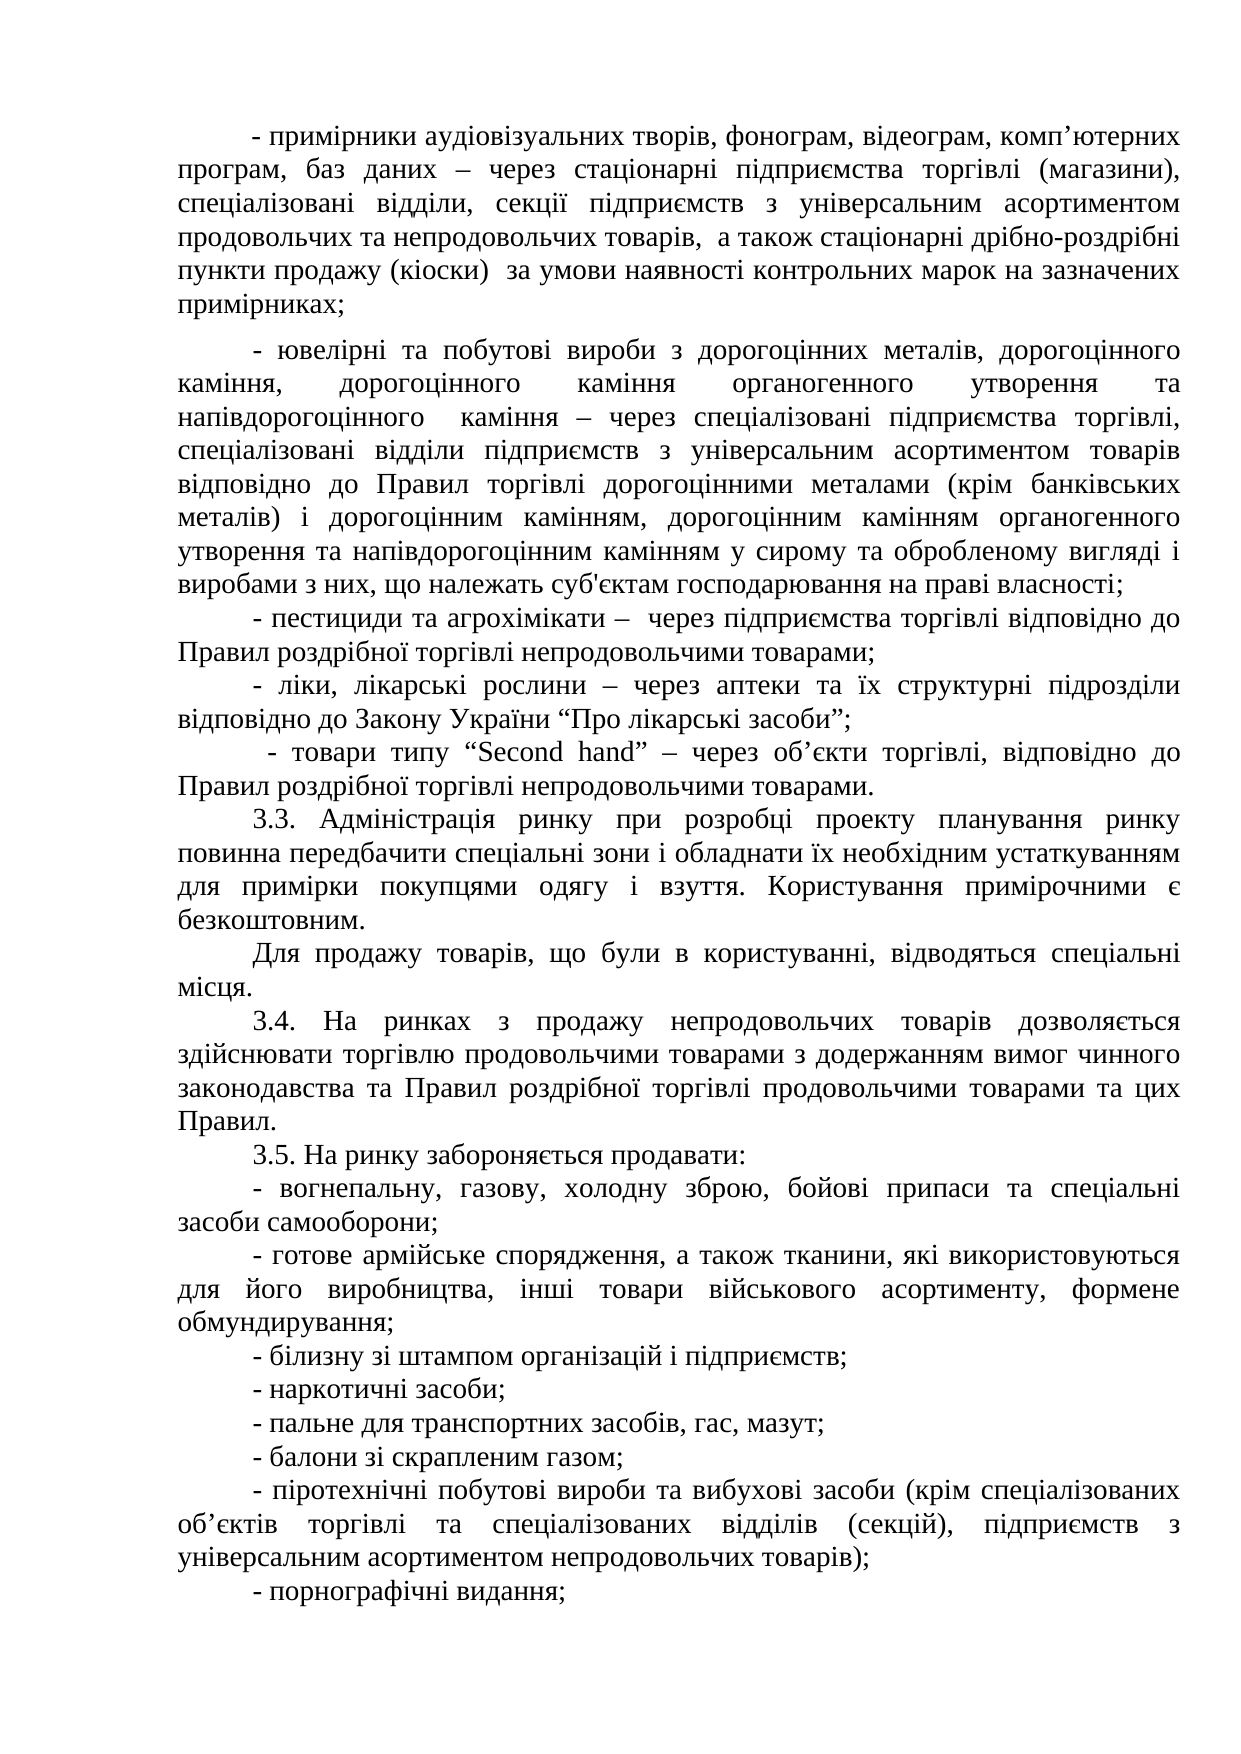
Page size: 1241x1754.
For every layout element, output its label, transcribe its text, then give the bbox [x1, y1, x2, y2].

text - товари типу “Second hand” – через об’єкти торгівлі, відповідно до Правил роздрібної торгівлі непродовольчими товарами. [177, 734, 1181, 801]
text - примірники аудіовізуальних творів, фонограм, відеограм, комп’ютерних програм, баз даних – через стаціонарні підприємства торгівлі (магазини), спеціалізовані відділи, секції підприємств з універсальним асортиментом продовольчих та непродовольчих товарів, а також стаціонарні дрібно-роздрібні пункти продажу (кіоски) за умови наявності контрольних марок на зазначених примірниках; [177, 118, 1181, 319]
text - вогнепальну, газову, холодну зброю, бойові припаси та спеціальні засоби самооборони; [177, 1170, 1181, 1237]
text - пестициди та агрохімікати – через підприємства торгівлі відповідно до Правил роздрібної торгівлі непродовольчими товарами; [177, 600, 1181, 667]
text 3.5. На ринку забороняється продавати: [177, 1137, 1181, 1170]
text - білизну зі штампом організацій і підприємств; [177, 1338, 1181, 1372]
text - порнографічні видання; [177, 1573, 1181, 1606]
text Для продажу товарів, що були в користуванні, відводяться спеціальні місця. [177, 936, 1181, 1003]
text 3.4. На ринках з продажу непродовольчих товарів дозволяється здійснювати торгівлю продовольчими товарами з додержанням вимог чинного законодавства та Правил роздрібної торгівлі продовольчими товарами та цих Правил. [177, 1003, 1181, 1137]
text - ліки, лікарські рослини – через аптеки та їх структурні підрозділи відповідно до Закону України “Про лікарські засоби”; [177, 667, 1181, 734]
text - наркотичні засоби; [177, 1372, 1181, 1405]
text - ювелірні та побутові вироби з дорогоцінних металів, дорогоцінного каміння, дорогоцінного каміння органогенного утворення та напівдорогоцінного каміння – через спеціалізовані підприємства торгівлі, спеціалізовані відділи підприємств з універсальним асортиментом товарів відповідно до Правил торгівлі дорогоцінними металами (крім банківських металів) і дорогоцінним камінням, дорогоцінним камінням органогенного утворення та напівдорогоцінним камінням у сирому та обробленому вигляді і виробами з них, що належать суб'єктам господарювання на праві власності; [177, 332, 1181, 600]
text 3.3. Адміністрація ринку при розробці проекту планування ринку повинна передбачити спеціальні зони і обладнати їх необхідним устаткуванням для примірки покупцями одягу і взуття. Користування примірочними є безкоштовним. [177, 801, 1181, 936]
text - пальне для транспортних засобів, гас, мазут; [177, 1405, 1181, 1439]
text - піротехнічні побутові вироби та вибухові засоби (крім спеціалізованих об’єктів торгівлі та спеціалізованих відділів (секцій), підприємств з універсальним асортиментом непродовольчих товарів); [177, 1472, 1181, 1573]
text - балони зі скрапленим газом; [177, 1439, 1181, 1472]
text - готове армійське спорядження, а також тканини, які використовуються для його виробництва, інші товари військового асортименту, формене обмундирування; [177, 1237, 1181, 1338]
